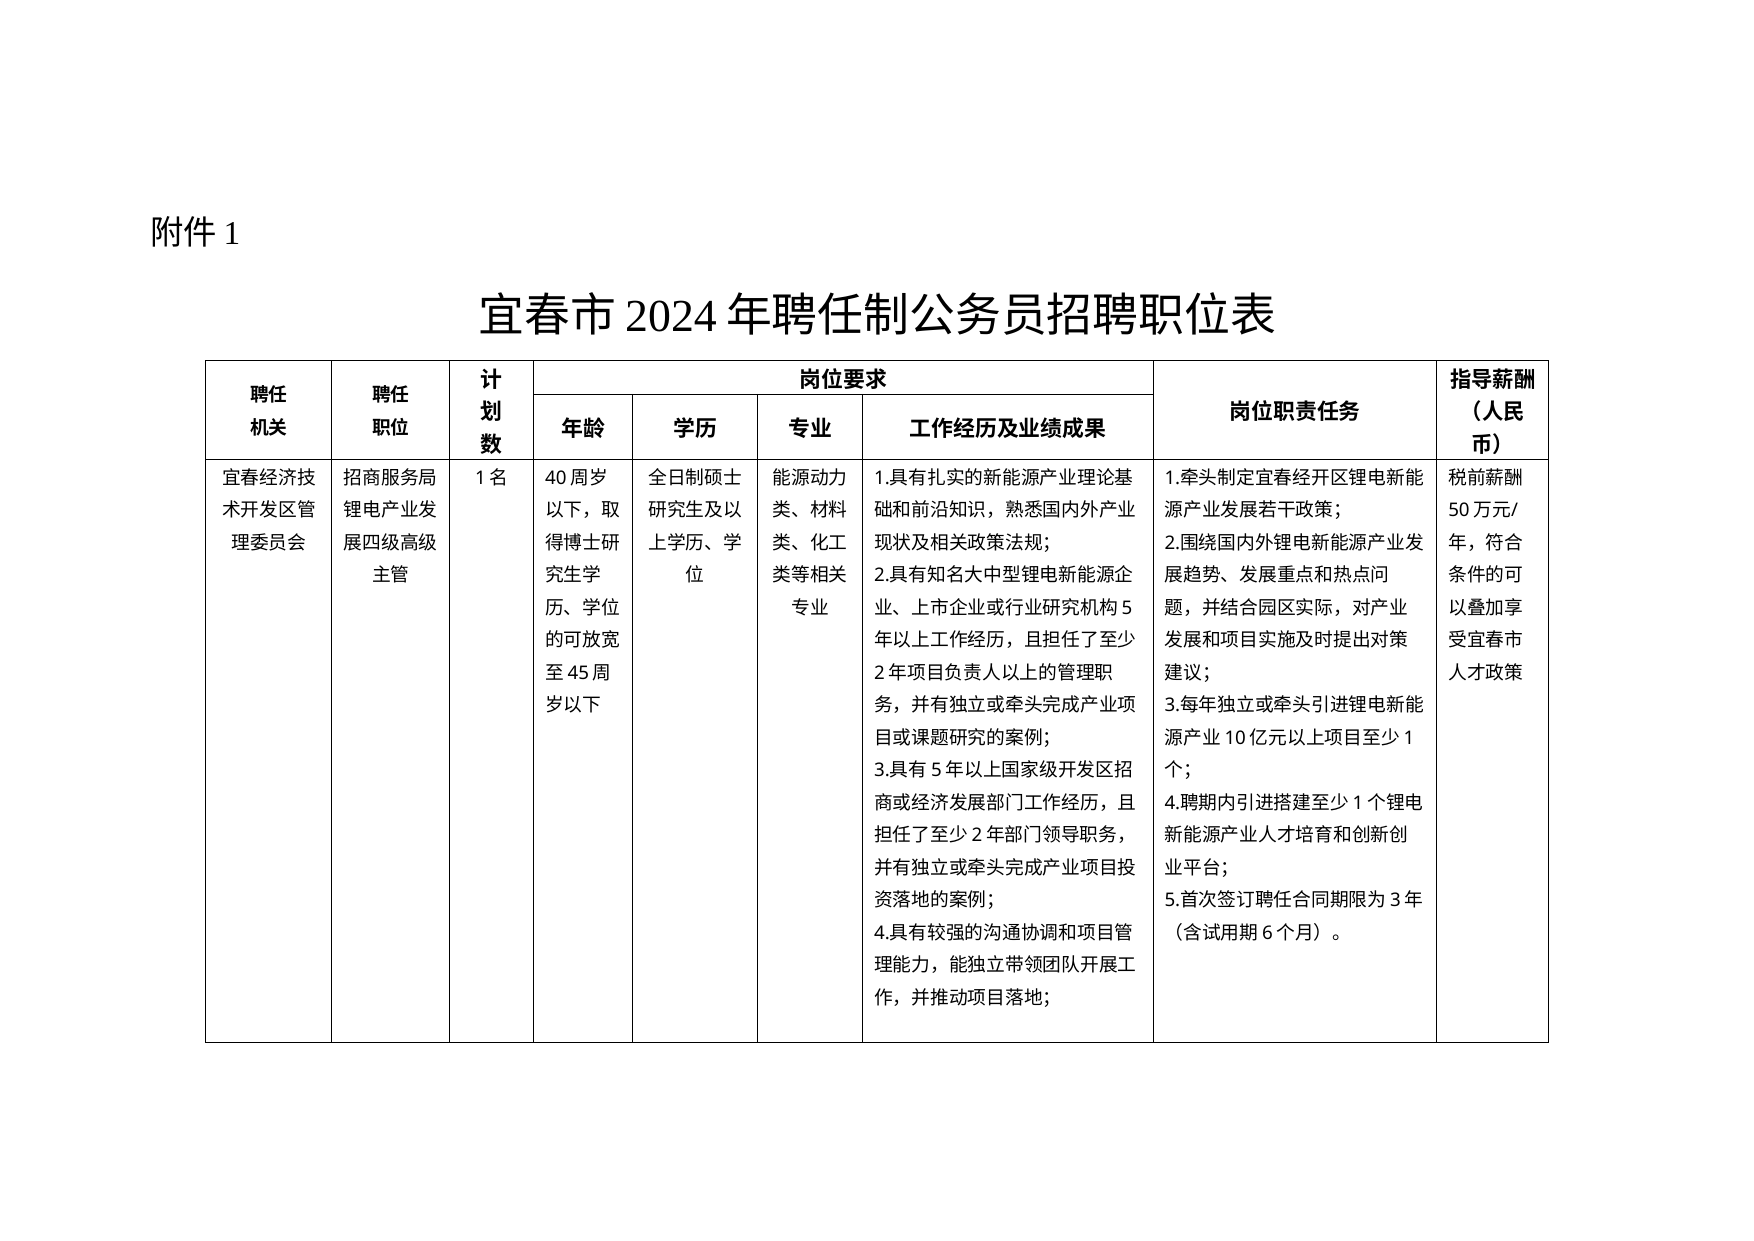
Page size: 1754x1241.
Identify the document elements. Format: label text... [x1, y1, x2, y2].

table_cell 税前薪酬50万元/年，符合条件的可以叠加享受宜春市人才政策 [1437, 460, 1548, 1042]
text 宜春市2024年聘任制公务员招聘职位表 [150, 263, 1604, 360]
table_header 岗位职责任务 [1154, 361, 1436, 459]
text 附件1 [150, 198, 1604, 263]
table_cell 专业 [758, 395, 862, 459]
table_cell 学历 [633, 395, 757, 459]
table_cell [1154, 460, 1436, 1042]
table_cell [863, 460, 1153, 1042]
table_cell 年龄 [534, 395, 632, 459]
table_cell 能源动力类、材料类、化工类等相关专业 [758, 460, 862, 1042]
table_header 岗位要求 [534, 361, 1153, 394]
table_cell 40周岁以下，取得博士研究生学历、学位的可放宽至45周岁以下 [534, 460, 632, 1042]
table_cell 工作经历及业绩成果 [863, 395, 1153, 459]
table_cell 宜春经济技术开发区管理委员会 [206, 460, 331, 1042]
table_header 聘任 机关 [206, 361, 331, 459]
table_cell 1名 [450, 460, 533, 1042]
table_cell 招商服务局锂电产业发展四级高级主管 [332, 460, 449, 1042]
table_header 指导薪酬 （人民币） [1437, 361, 1548, 459]
table_cell 全日制硕士研究生及以上学历、学位 [633, 460, 757, 1042]
table_header 计 划 数 [450, 361, 533, 459]
table_header 聘任 职位 [332, 361, 449, 459]
